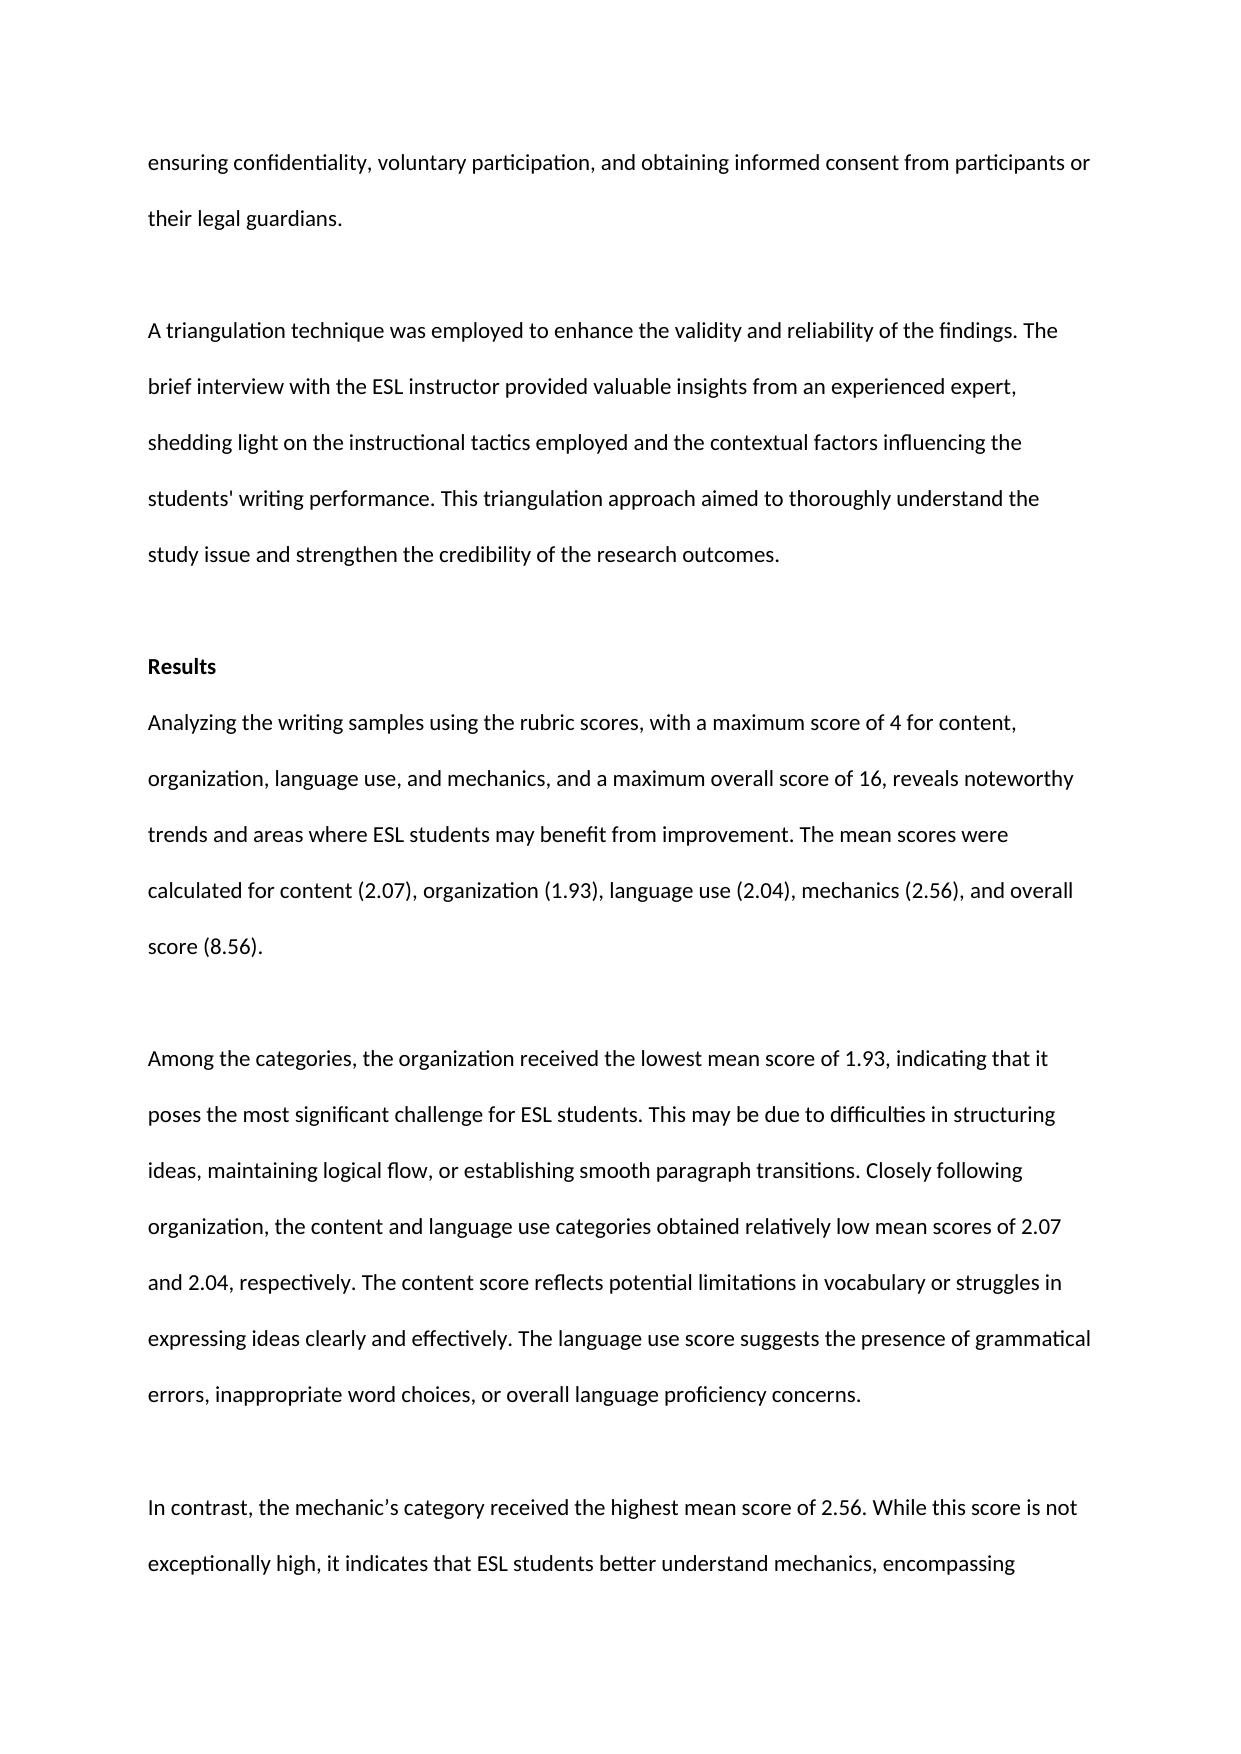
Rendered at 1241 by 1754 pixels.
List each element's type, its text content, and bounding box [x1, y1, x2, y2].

text Analyzing the writing samples using the rubric scores, with a maximum score of 4 for content, organization, language use, and mechanics, and a maximum overall score of 16, reveals noteworthy trends and areas where ESL students may benefit from improvement. The mean scores were calculated for content (2.07), organization (1.93), language use (2.04), mechanics (2.56), and overall score (8.56). [148, 708, 1093, 960]
text Results [148, 652, 1093, 680]
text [148, 148, 1093, 232]
text A triangulation technique was employed to enhance the validity and reliability of the findings. The brief interview with the ESL instructor provided valuable insights from an experienced expert, shedding light on the instructional tactics employed and the contextual factors influencing the students' writing performance. This triangulation approach aimed to thoroughly understand the study issue and strengthen the credibility of the research outcomes. [148, 316, 1093, 568]
text Among the categories, the organization received the lowest mean score of 1.93, indicating that it poses the most significant challenge for ESL students. This may be due to difficulties in structuring ideas, maintaining logical flow, or establishing smooth paragraph transitions. Closely following organization, the content and language use categories obtained relatively low mean scores of 2.07 and 2.04, respectively. The content score reflects potential limitations in vocabulary or struggles in expressing ideas clearly and effectively. The language use score suggests the presence of grammatical errors, inappropriate word choices, or overall language proficiency concerns. [148, 1044, 1093, 1408]
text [148, 1493, 1093, 1577]
